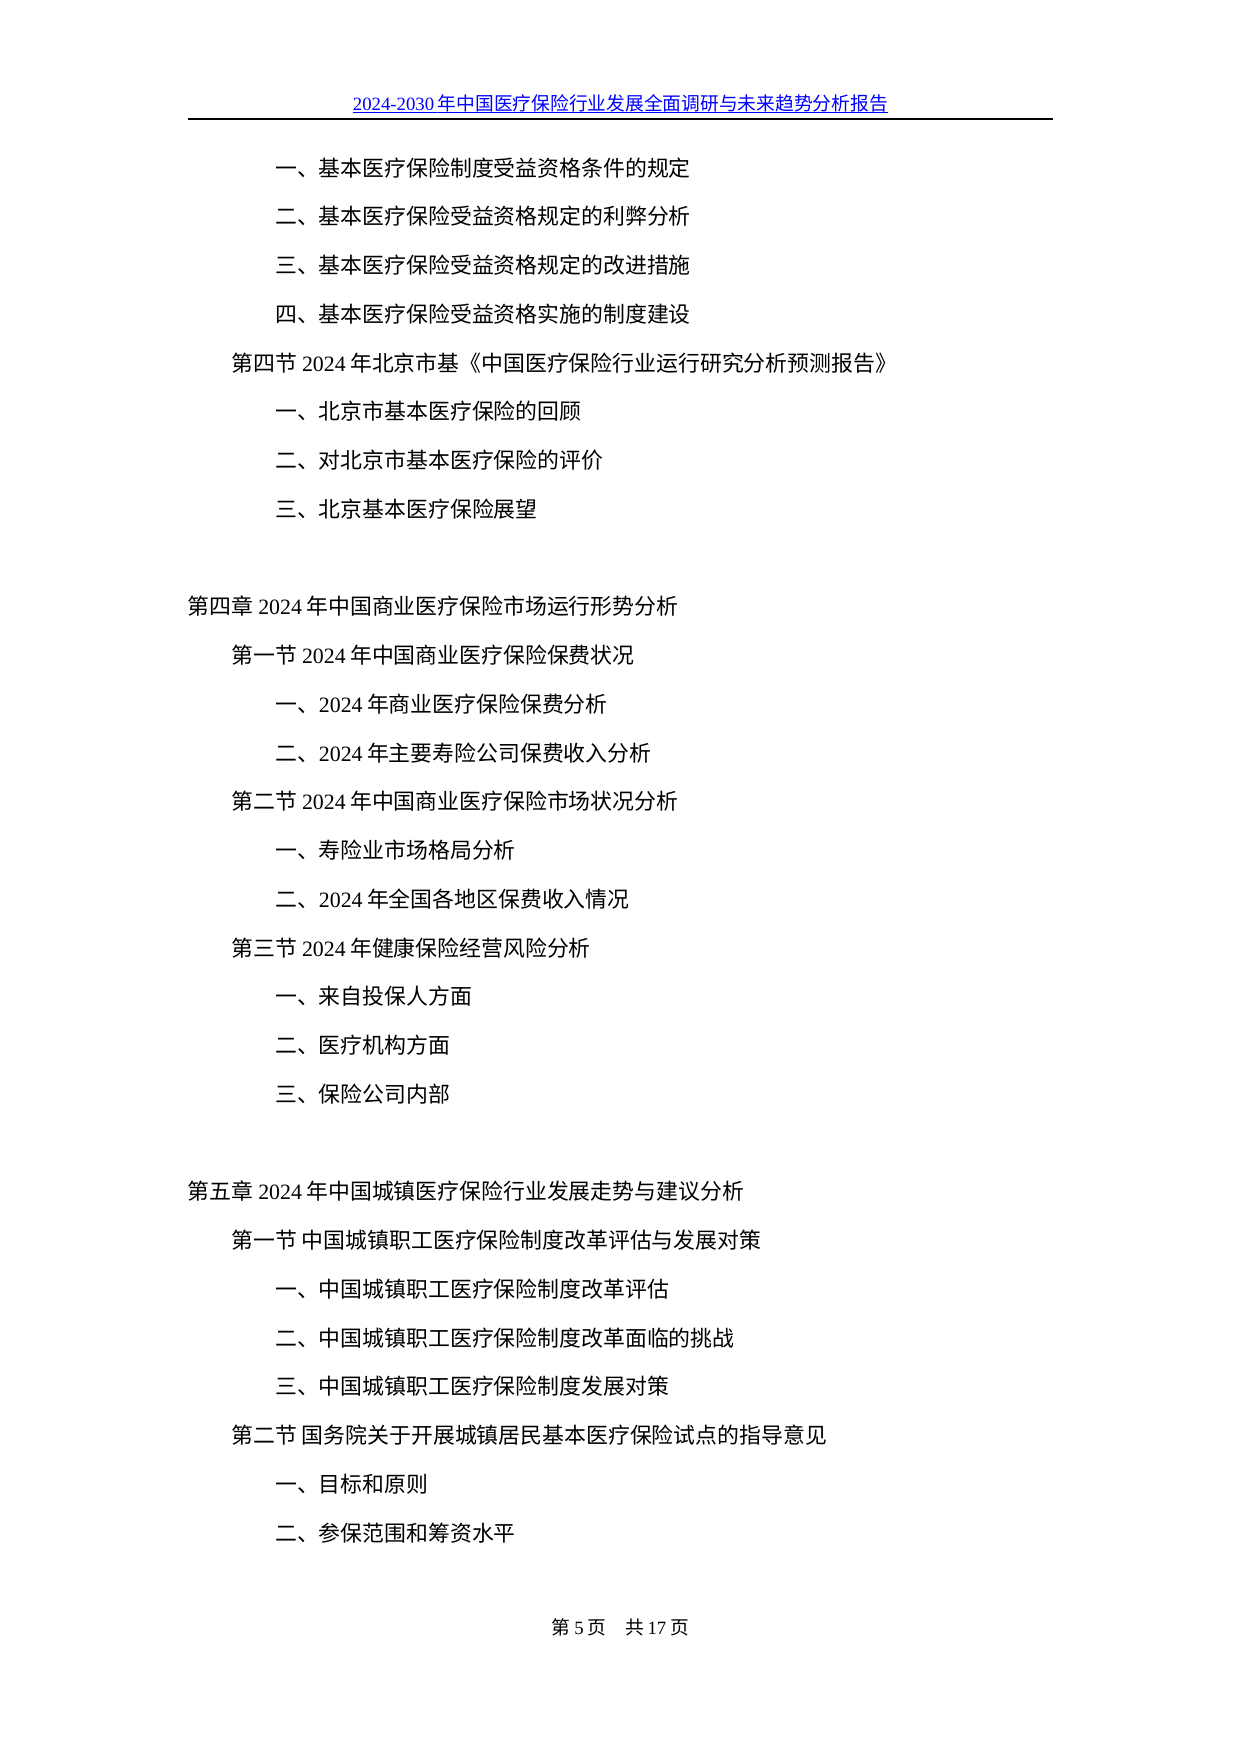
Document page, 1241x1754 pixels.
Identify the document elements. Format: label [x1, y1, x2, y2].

text [187, 150, 1053, 1548]
